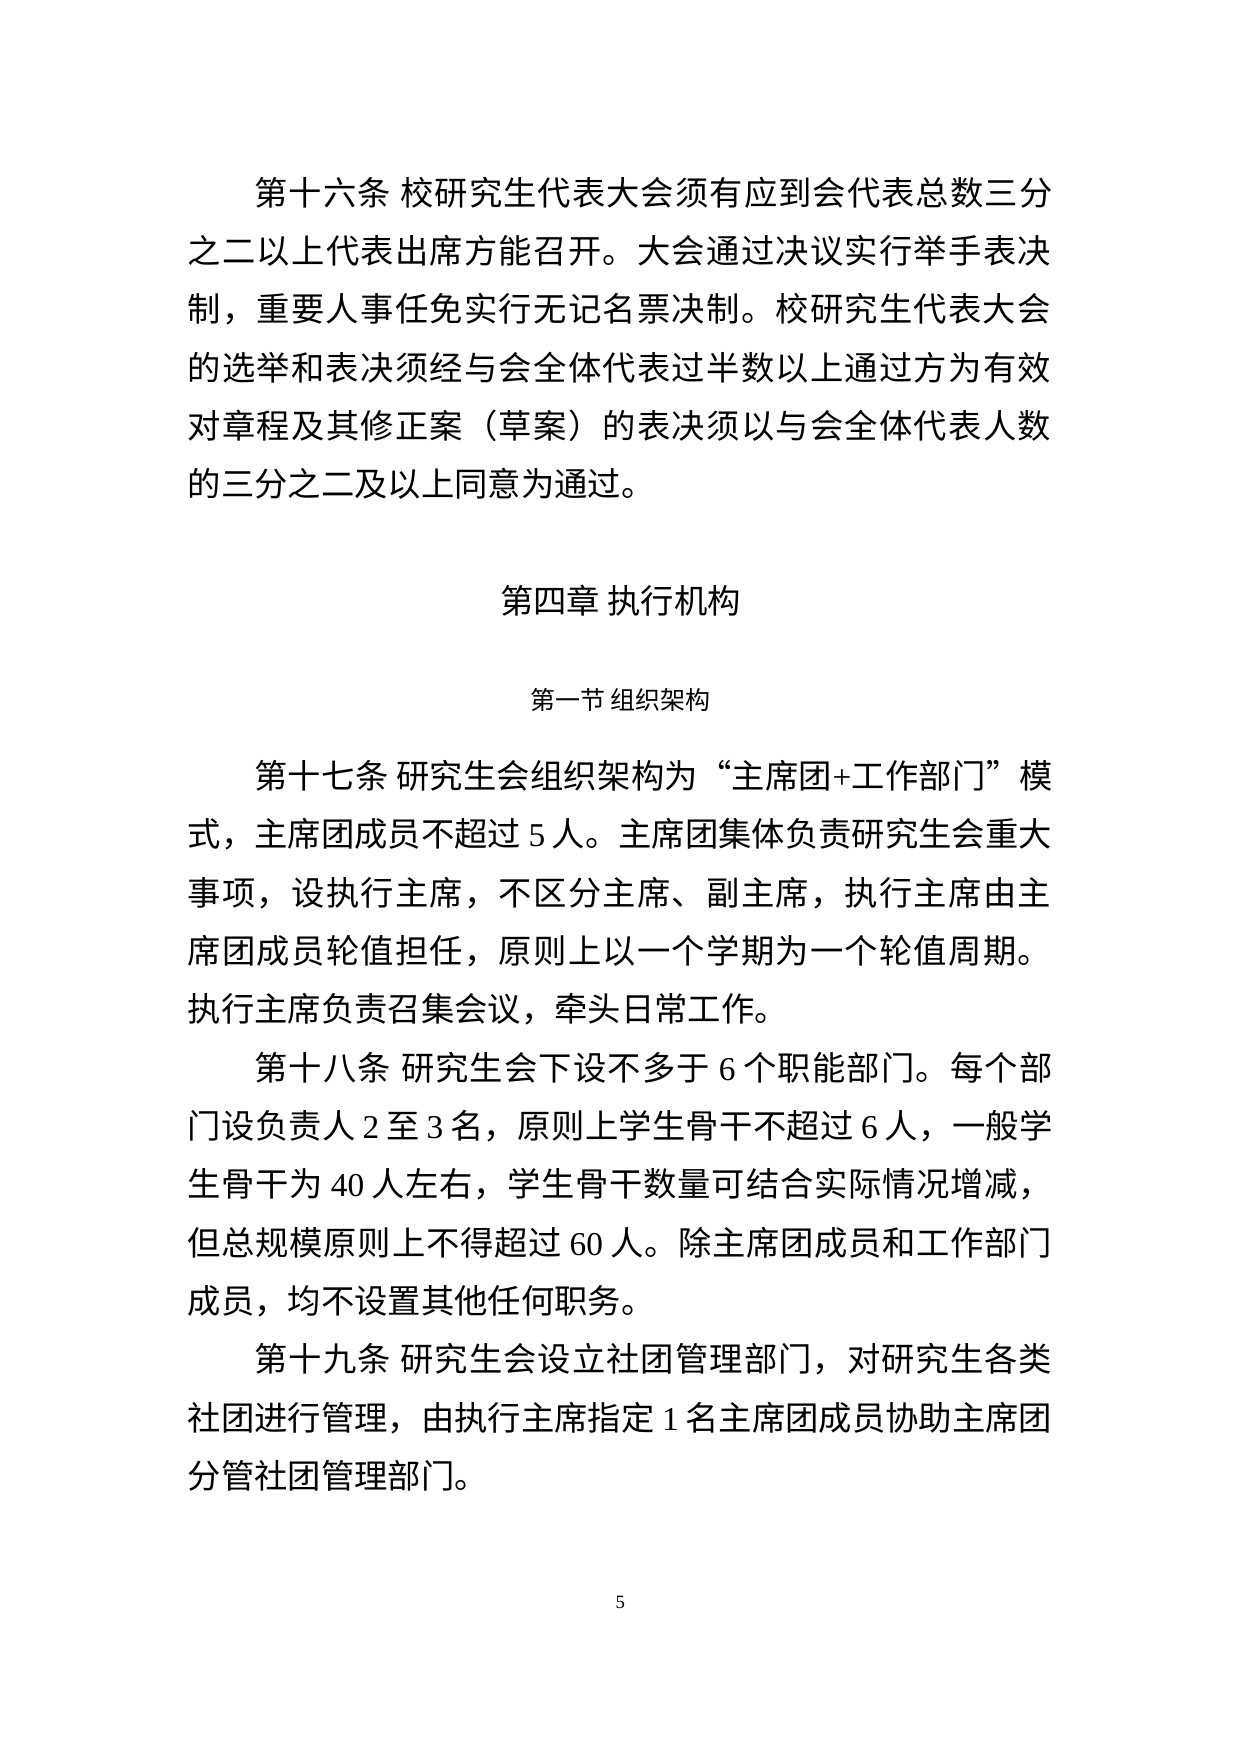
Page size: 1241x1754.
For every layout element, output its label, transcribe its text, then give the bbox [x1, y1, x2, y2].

text 第一节 组织架构 [187, 662, 1053, 721]
text 第十九条 研究生会设立社团管理部门，对研究生各类社团进行管理，由执行主席指定1名主席团成员协助主席团分管社团管理部门。 [187, 1325, 1053, 1500]
text 第四章 执行机构 [187, 567, 1053, 625]
text 第十八条 研究生会下设不多于6个职能部门。每个部门设负责人2至3名，原则上学生骨干不超过6人，一般学生骨干为40人左右，学生骨干数量可结合实际情况增减，但总规模原则上不得超过60人。除主席团成员和工作部门成员，均不设置其他任何职务。 [187, 1033, 1053, 1325]
text 第十七条 研究生会组织架构为“主席团+工作部门”模式，主席团成员不超过5人。主席团集体负责研究生会重大事项，设执行主席，不区分主席、副主席，执行主席由主席团成员轮值担任，原则上以一个学期为一个轮值周期。执行主席负责召集会议，牵头日常工作。 [187, 742, 1053, 1033]
text 第十六条 校研究生代表大会须有应到会代表总数三分之二以上代表出席方能召开。大会通过决议实行举手表决制，重要人事任免实行无记名票决制。校研究生代表大会的选举和表决须经与会全体代表过半数以上通过方为有效。对章程及其修正案（草案）的表决须以与会全体代表人数的三分之二及以上同意为通过。 [187, 158, 1053, 508]
